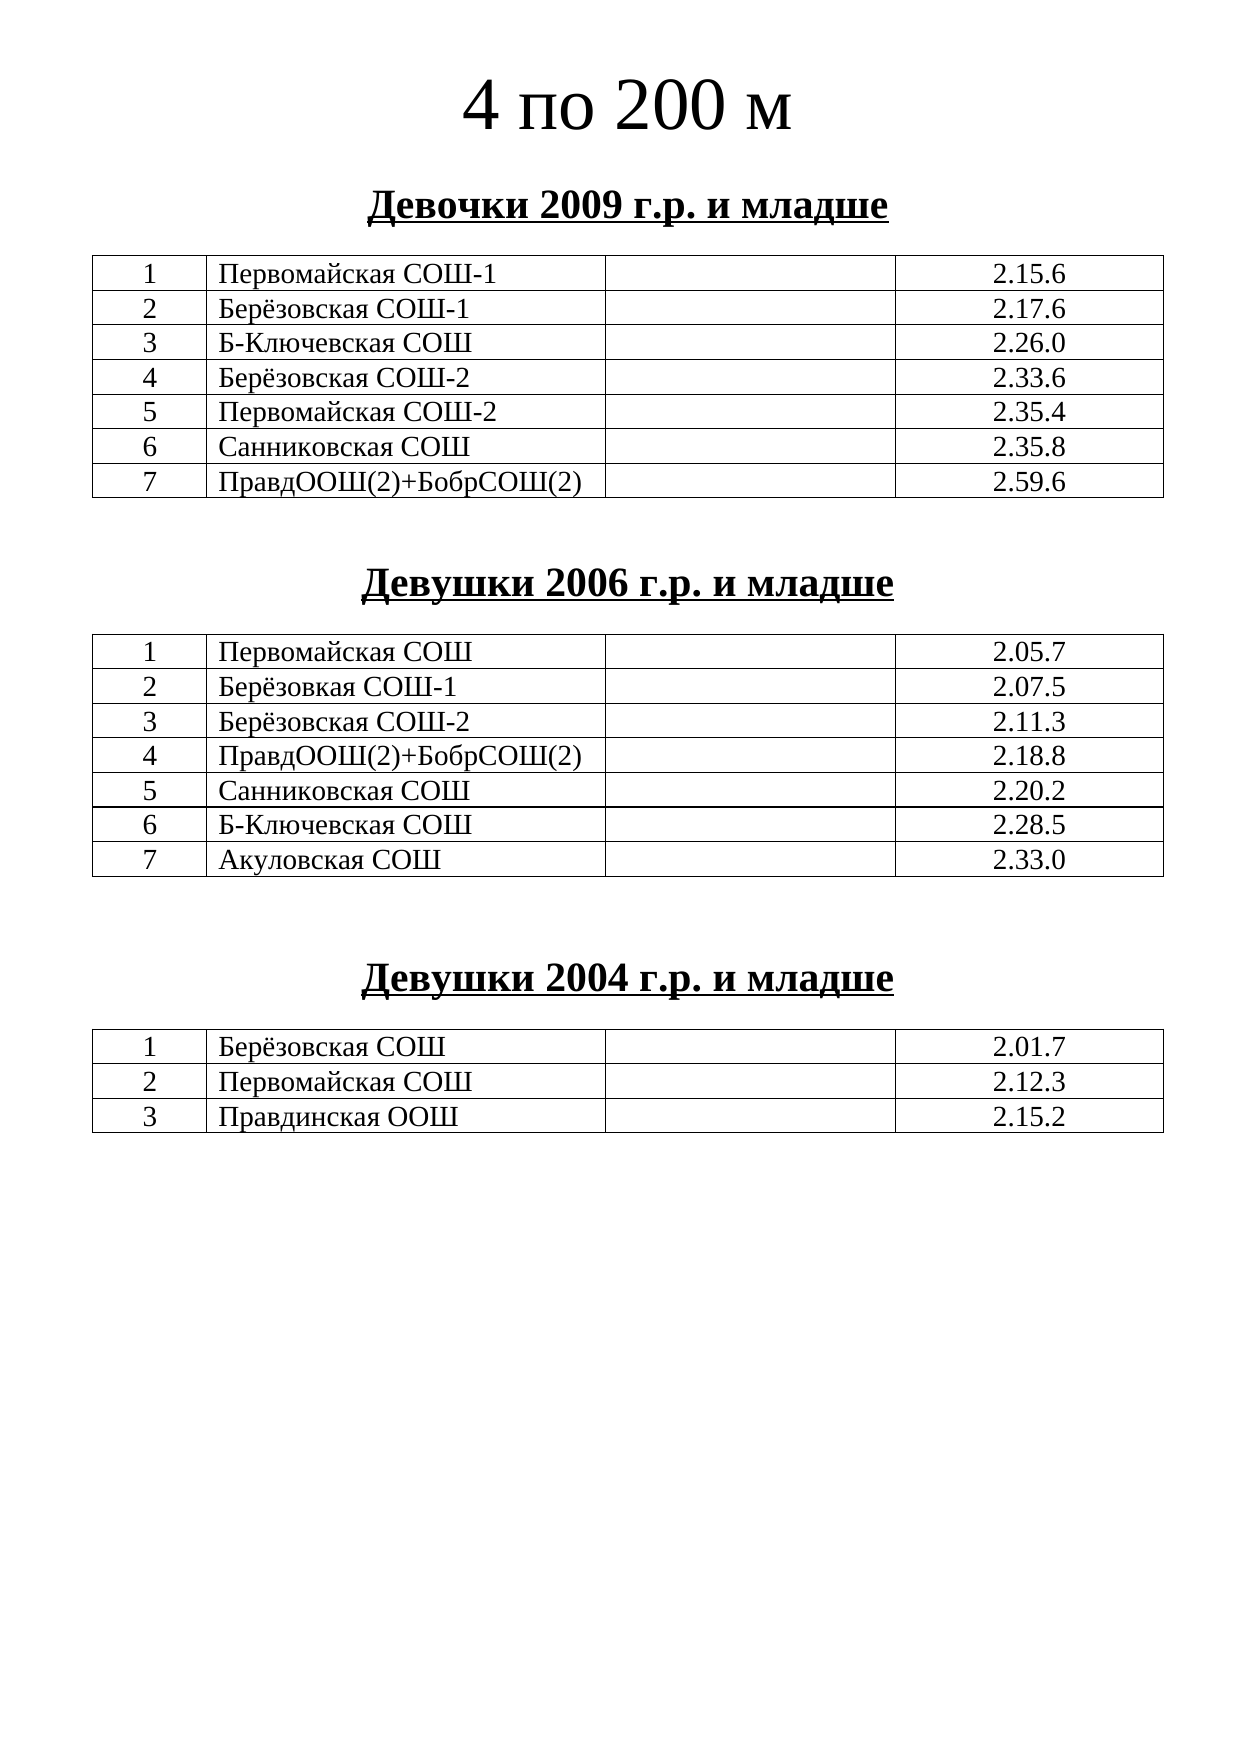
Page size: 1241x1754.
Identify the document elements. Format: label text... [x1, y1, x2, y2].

table_cell 2 [93, 1064, 206, 1098]
table_cell [606, 773, 895, 806]
table_cell 2.35.4 [896, 395, 1163, 428]
table_cell Б-Ключевская СОШ [207, 808, 605, 841]
table_cell Берёзовская СОШ-1 [207, 291, 605, 324]
table_cell 2.17.6 [896, 291, 1163, 324]
table_cell Акуловская СОШ [207, 842, 605, 876]
table_cell Берёзовская СОШ-2 [207, 704, 605, 737]
table_cell Берёзовская СОШ-2 [207, 360, 605, 393]
table_header 2.15.6 [896, 256, 1163, 290]
table_cell [606, 464, 895, 497]
table_cell 4 [93, 360, 206, 393]
table_cell [606, 704, 895, 737]
table_header Первомайская СОШ [207, 635, 605, 668]
table_header 1 [93, 635, 206, 668]
table_cell 7 [93, 842, 206, 876]
text Девочки 2009 г.р. и младше [103, 179, 1152, 227]
table_cell Первомайская СОШ [207, 1064, 605, 1098]
table_cell 2.18.8 [896, 738, 1163, 772]
table_cell Правдинская ООШ [207, 1099, 605, 1132]
table_cell 5 [93, 395, 206, 428]
table_header 1 [93, 1030, 206, 1063]
table_cell 2.26.0 [896, 325, 1163, 359]
table_cell 2.59.6 [896, 464, 1163, 497]
table_cell [606, 842, 895, 876]
table_cell 7 [93, 464, 206, 497]
text Девушки 2006 г.р. и младше [103, 558, 1152, 606]
table_cell [606, 1064, 895, 1098]
table_cell [606, 325, 895, 359]
table_cell [606, 669, 895, 703]
table_cell Санниковская СОШ [207, 773, 605, 806]
table_header 1 [93, 256, 206, 290]
table_cell [606, 429, 895, 463]
table_header 2.01.7 [896, 1030, 1163, 1063]
table_cell [606, 395, 895, 428]
table_cell 2.12.3 [896, 1064, 1163, 1098]
table_cell ПравдООШ(2)+БобрСОШ(2) [207, 738, 605, 772]
table_cell 2.20.2 [896, 773, 1163, 806]
table_cell 3 [93, 1099, 206, 1132]
table_header [606, 256, 895, 290]
table_cell 3 [93, 325, 206, 359]
table_header [606, 1030, 895, 1063]
table_header Берёзовская СОШ [207, 1030, 605, 1063]
text Девушки 2004 г.р. и младше [103, 953, 1152, 1001]
table_cell 5 [93, 773, 206, 806]
table_header 2.05.7 [896, 635, 1163, 668]
table_cell ПравдООШ(2)+БобрСОШ(2) [207, 464, 605, 497]
table_cell 2.33.6 [896, 360, 1163, 393]
table_header [606, 635, 895, 668]
table_cell [606, 291, 895, 324]
table_cell Б-Ключевская СОШ [207, 325, 605, 359]
table_cell 2.11.3 [896, 704, 1163, 737]
table_cell 6 [93, 808, 206, 841]
table_cell Санниковская СОШ [207, 429, 605, 463]
text 4 по 200 м [103, 59, 1152, 145]
table_cell Первомайская СОШ-2 [207, 395, 605, 428]
table_cell [606, 360, 895, 393]
table_cell Берёзовкая СОШ-1 [207, 669, 605, 703]
table_cell 2.33.0 [896, 842, 1163, 876]
table_cell 2.35.8 [896, 429, 1163, 463]
table_cell 4 [93, 738, 206, 772]
table_header Первомайская СОШ-1 [207, 256, 605, 290]
table_cell 2.28.5 [896, 808, 1163, 841]
table_cell 2 [93, 669, 206, 703]
table_cell 3 [93, 704, 206, 737]
table_cell 2.15.2 [896, 1099, 1163, 1132]
table_cell [606, 808, 895, 841]
table_cell 2.07.5 [896, 669, 1163, 703]
table_cell [606, 738, 895, 772]
table_cell 6 [93, 429, 206, 463]
table_cell [606, 1099, 895, 1132]
table_cell 2 [93, 291, 206, 324]
